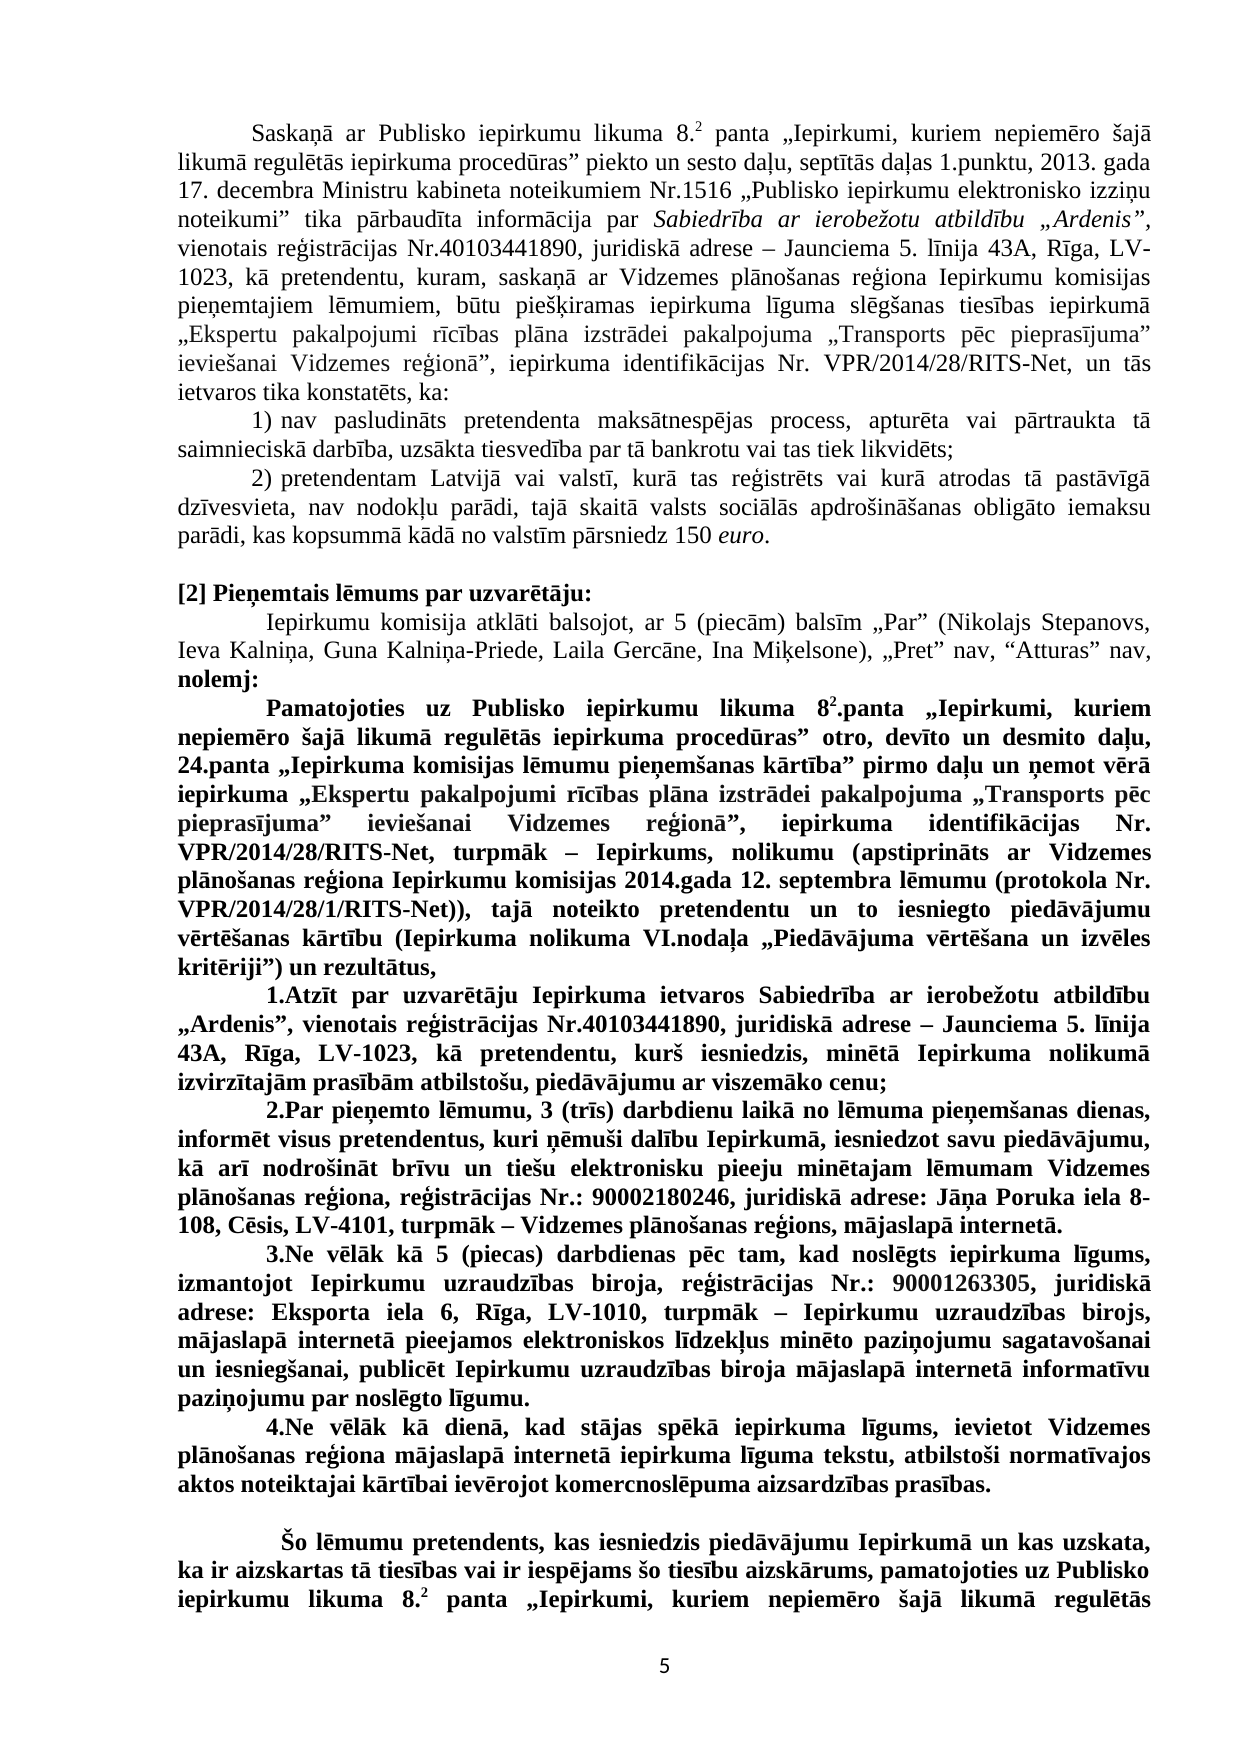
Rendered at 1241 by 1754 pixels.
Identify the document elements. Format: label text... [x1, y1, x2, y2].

list pretendentam Latvijā vai valstī, kurā tas reģistrēts vai kurā atrodas tā pastāvīgā dzīvesvieta, nav nodokļu parādi, tajā skaitā valsts sociālās apdrošināšanas obligāto iemaksu parādi, kas kopsummā kādā no valstīm pārsniedz 150 euro. [177, 463, 1152, 549]
text 2.Par pieņemto lēmumu, 3 (trīs) darbdienu laikā no lēmuma pieņemšanas dienas, informēt visus pretendentus, kuri ņēmuši dalību Iepirkumā, iesniedzot savu piedāvājumu, kā arī nodrošināt brīvu un tiešu elektronisku pieeju minētajam lēmumam Vidzemes plānošanas reģiona, reģistrācijas Nr.: 90002180246, juridiskā adrese: Jāņa Poruka iela 8-108, Cēsis, LV-4101, turpmāk – Vidzemes plānošanas reģions, mājaslapā internetā. [177, 1096, 1152, 1239]
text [177, 1527, 1152, 1613]
text Saskaņā ar Publisko iepirkumu likuma 8.2 panta „Iepirkumi, kuriem nepiemēro šajā likumā regulētās iepirkuma procedūras” piekto un sesto daļu, septītās daļas 1.punktu, 2013. gada 17. decembra Ministru kabineta noteikumiem Nr.1516 „Publisko iepirkumu elektronisko izziņu noteikumi” tika pārbaudīta informācija par Sabiedrība ar ierobežotu atbildību „Ardenis”, vienotais reģistrācijas Nr.40103441890, juridiskā adrese – Jaunciema 5. līnija 43A, Rīga, LV-1023, kā pretendentu, kuram, saskaņā ar Vidzemes plānošanas reģiona Iepirkumu komisijas pieņemtajiem lēmumiem, būtu piešķiramas iepirkuma līguma slēgšanas tiesības iepirkumā „Ekspertu pakalpojumi rīcības plāna izstrādei pakalpojuma „Transports pēc pieprasījuma” ieviešanai Vidzemes reģionā”, iepirkuma identifikācijas Nr. VPR/2014/28/RITS-Net, un tās ietvaros tika konstatēts, ka: [177, 118, 1152, 406]
text Iepirkumu komisija atklāti balsojot, ar 5 (piecām) balsīm „Par” (Nikolajs Stepanovs, Ieva Kalniņa, Guna Kalniņa-Priede, Laila Gercāne, Ina Miķelsone), „Pret” nav, “Atturas” nav, nolemj: [177, 607, 1152, 693]
text 3.Ne vēlāk kā 5 (piecas) darbdienas pēc tam, kad noslēgts iepirkuma līgums, izmantojot Iepirkumu uzraudzības biroja, reģistrācijas Nr.: 90001263305, juridiskā adrese: Eksporta iela 6, Rīga, LV-1010, turpmāk – Iepirkumu uzraudzības birojs, mājaslapā internetā pieejamos elektroniskos līdzekļus minēto paziņojumu sagatavošanai un iesniegšanai, publicēt Iepirkumu uzraudzības biroja mājaslapā internetā informatīvu paziņojumu par noslēgto līgumu. [177, 1239, 1152, 1412]
text Pamatojoties uz Publisko iepirkumu likuma 82.panta „Iepirkumi, kuriem nepiemēro šajā likumā regulētās iepirkuma procedūras” otro, devīto un desmito daļu, 24.panta „Iepirkuma komisijas lēmumu pieņemšanas kārtība” pirmo daļu un ņemot vērā iepirkuma „Ekspertu pakalpojumi rīcības plāna izstrādei pakalpojuma „Transports pēc pieprasījuma” ieviešanai Vidzemes reģionā”, iepirkuma identifikācijas Nr. VPR/2014/28/RITS-Net, turpmāk – Iepirkums, nolikumu (apstiprināts ar Vidzemes plānošanas reģiona Iepirkumu komisijas 2014.gada 12. septembra lēmumu (protokola Nr. VPR/2014/28/1/RITS-Net)), tajā noteikto pretendentu un to iesniegto piedāvājumu vērtēšanas kārtību (Iepirkuma nolikuma VI.nodaļa „Piedāvājuma vērtēšana un izvēles kritēriji”) un rezultātus, [177, 693, 1152, 981]
text [2] Pieņemtais lēmums par uzvarētāju: [177, 578, 1152, 607]
list nav pasludināts pretendenta maksātnespējas process, apturēta vai pārtraukta tā saimnieciskā darbība, uzsākta tiesvedība par tā bankrotu vai tas tiek likvidēts; [177, 406, 1152, 463]
text 4.Ne vēlāk kā dienā, kad stājas spēkā iepirkuma līgums, ievietot Vidzemes plānošanas reģiona mājaslapā internetā iepirkuma līguma tekstu, atbilstoši normatīvajos aktos noteiktajai kārtībai ievērojot komercnoslēpuma aizsardzības prasības. [177, 1412, 1152, 1498]
text 1.Atzīt par uzvarētāju Iepirkuma ietvaros Sabiedrība ar ierobežotu atbildību „Ardenis”, vienotais reģistrācijas Nr.40103441890, juridiskā adrese – Jaunciema 5. līnija 43A, Rīga, LV-1023, kā pretendentu, kurš iesniedzis, minētā Iepirkuma nolikumā izvirzītajām prasībām atbilstošu, piedāvājumu ar viszemāko cenu; [177, 981, 1152, 1096]
